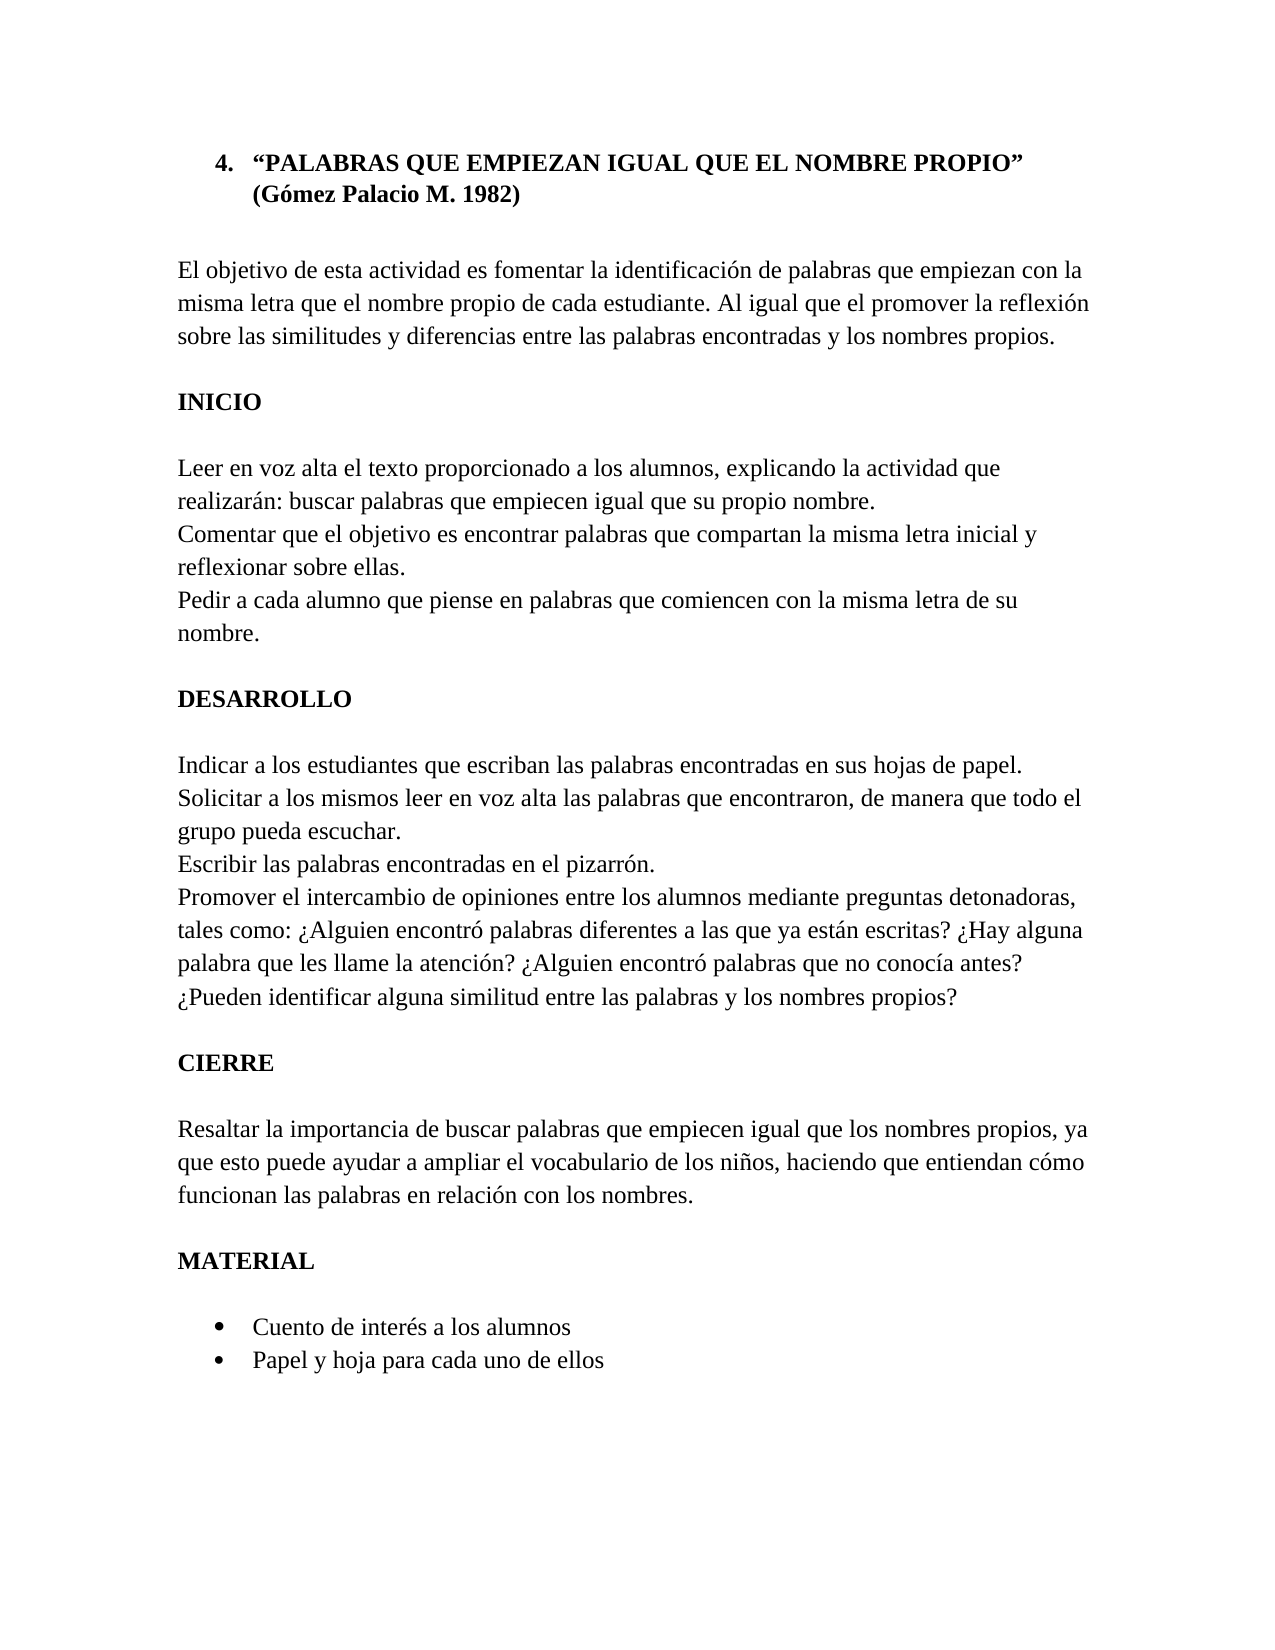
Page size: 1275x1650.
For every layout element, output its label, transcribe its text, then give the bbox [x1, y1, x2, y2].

text El objetivo de esta actividad es fomentar la identificación de palabras que empiezan con la misma letra que el nombre propio de cada estudiante. Al igual que el promover la reflexión sobre las similitudes y diferencias entre las palabras encontradas y los nombres propios. [177, 255, 1098, 350]
text DESARROLLO [177, 684, 1098, 713]
list “PALABRAS QUE EMPIEZAN IGUAL QUE EL NOMBRE PROPIO” (Gómez Palacio M. 1982) [215, 148, 1098, 207]
text CIERRE [177, 1048, 1098, 1076]
text Comentar que el objetivo es encontrar palabras que compartan la misma letra inicial y reflexionar sobre ellas. [177, 519, 1098, 581]
text Leer en voz alta el texto proporcionado a los alumnos, explicando la actividad que realizarán: buscar palabras que empiecen igual que su propio nombre. [177, 453, 1098, 515]
text Solicitar a los mismos leer en voz alta las palabras que encontraron, de manera que todo el grupo pueda escuchar. [177, 783, 1098, 845]
text MATERIAL [177, 1246, 1098, 1274]
text Indicar a los estudiantes que escriban las palabras encontradas en sus hojas de papel. [177, 750, 1098, 779]
text Promover el intercambio de opiniones entre los alumnos mediante preguntas detonadoras, tales como: ¿Alguien encontró palabras diferentes a las que ya están escritas? ¿Hay alguna palabra que les llame la atención? ¿Alguien encontró palabras que no conocía antes? ¿Pueden identificar alguna similitud entre las palabras y los nombres propios? [177, 882, 1098, 1010]
text Resaltar la importancia de buscar palabras que empiecen igual que los nombres propios, ya que esto puede ayudar a ampliar el vocabulario de los niños, haciendo que entiendan cómo funcionan las palabras en relación con los nombres. [177, 1114, 1098, 1208]
text Pedir a cada alumno que piense en palabras que comiencen con la misma letra de su nombre. [177, 585, 1098, 647]
text Escribir las palabras encontradas en el pizarrón. [177, 849, 1098, 878]
list Papel y hoja para cada uno de ellos [215, 1345, 1098, 1373]
list Cuento de interés a los alumnos [215, 1312, 1098, 1341]
text INICIO [177, 387, 1098, 416]
